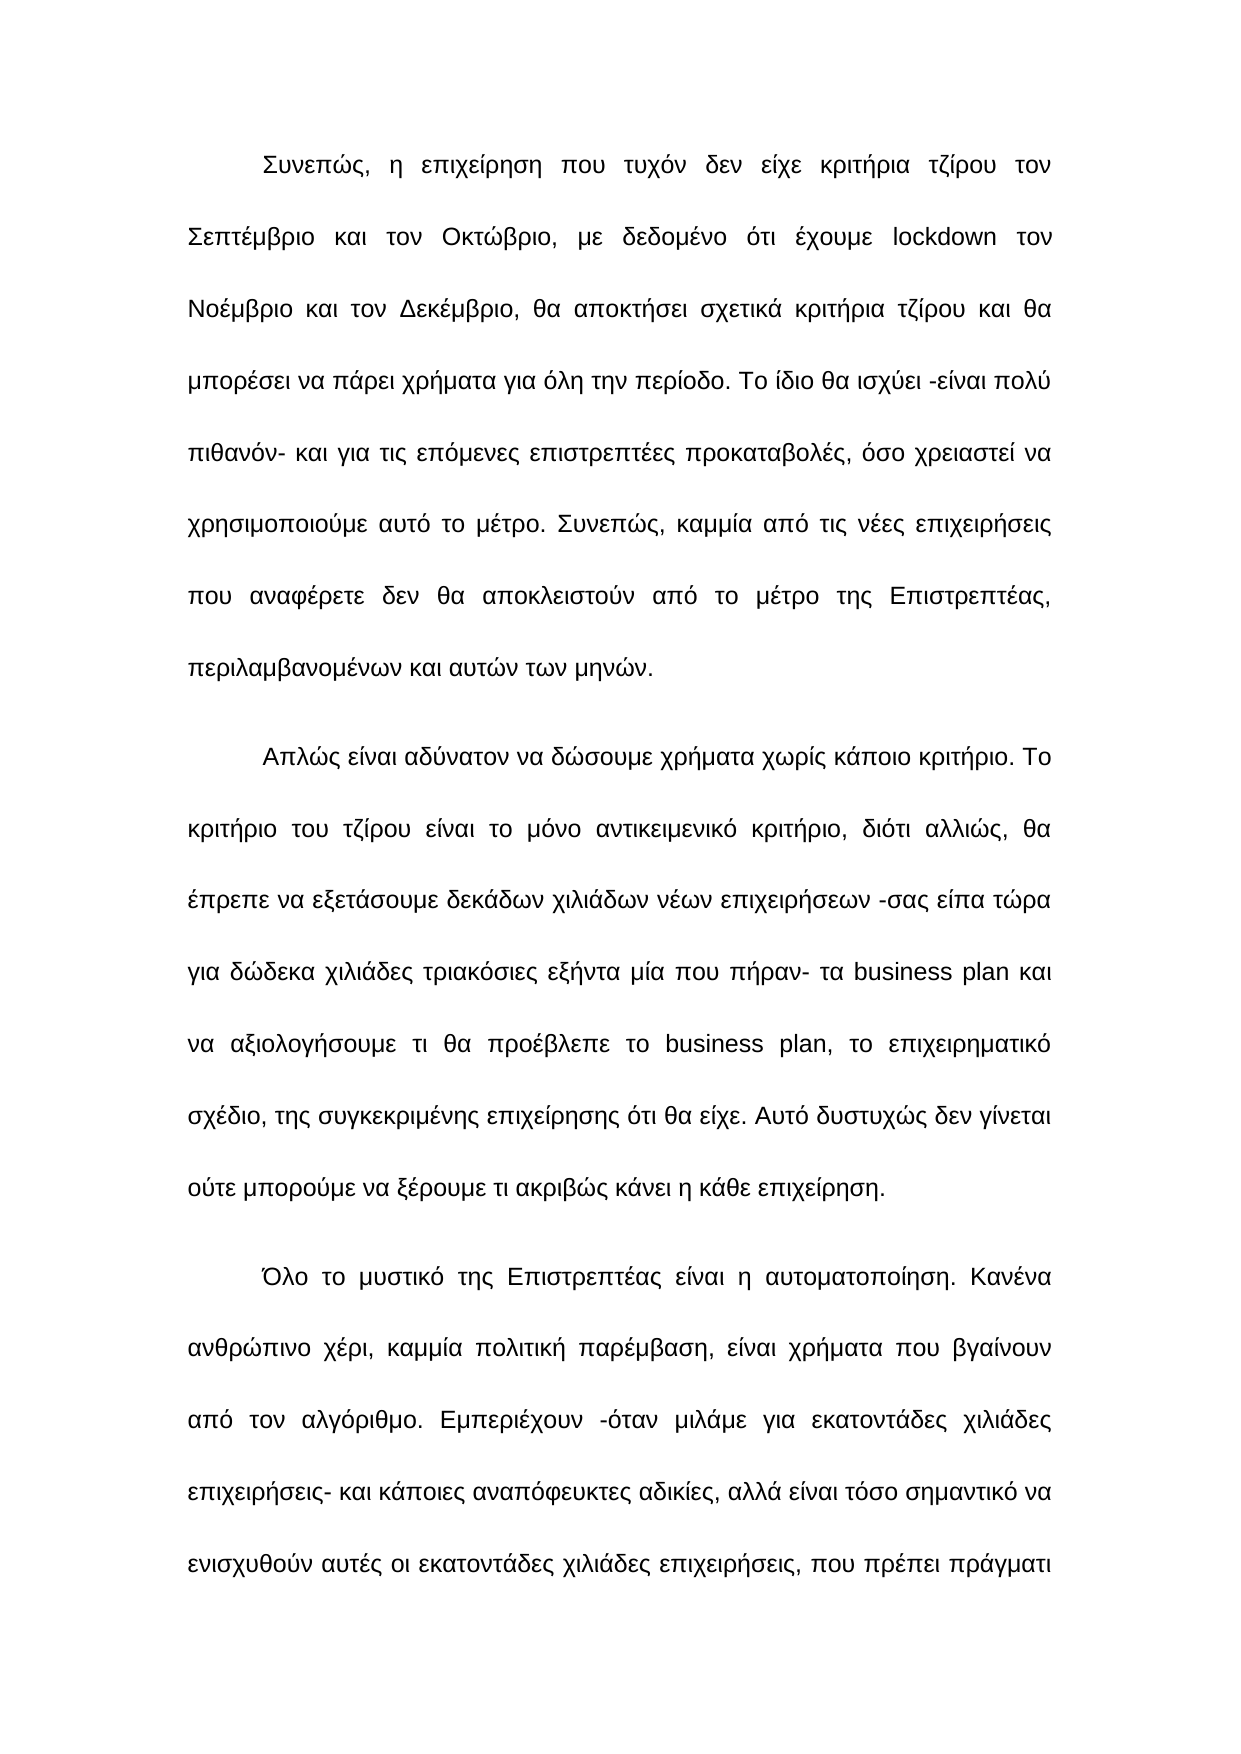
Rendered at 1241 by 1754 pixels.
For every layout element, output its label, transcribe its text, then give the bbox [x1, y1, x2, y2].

text Συνεπώς, η επιχείρηση που τυχόν δεν είχε κριτήρια τζίρου τον Σεπτέμβριο και τον Οκτώβριο, με δεδομένο ότι έχουμε lockdown τον Νοέμβριο και τον Δεκέμβριο, θα αποκτήσει σχετικά κριτήρια τζίρου και θα μπορέσει να πάρει χρήματα για όλη την περίοδο. Το ίδιο θα ισχύει -είναι πολύ πιθανόν- και για τις επόμενες επιστρεπτέες προκαταβολές, όσο χρειαστεί να χρησιμοποιούμε αυτό το μέτρο. Συνεπώς, καμμία από τις νέες επιχειρήσεις που αναφέρετε δεν θα αποκλειστούν από το μέτρο της Επιστρεπτέας, περιλαμβανομένων και αυτών των μηνών. [187, 150, 1053, 682]
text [187, 1261, 1053, 1578]
text Απλώς είναι αδύνατον να δώσουμε χρήματα χωρίς κάποιο κριτήριο. Το κριτήριο του τζίρου είναι το μόνο αντικειμενικό κριτήριο, διότι αλλιώς, θα έπρεπε να εξετάσουμε δεκάδων χιλιάδων νέων επιχειρήσεων -σας είπα τώρα για δώδεκα χιλιάδες τριακόσιες εξήντα μία που πήραν- τα business plan και να αξιολογήσουμε τι θα προέβλεπε το business plan, το επιχειρηματικό σχέδιο, της συγκεκριμένης επιχείρησης ότι θα είχε. Αυτό δυστυχώς δεν γίνεται ούτε μπορούμε να ξέρουμε τι ακριβώς κάνει η κάθε επιχείρηση. [187, 742, 1053, 1202]
